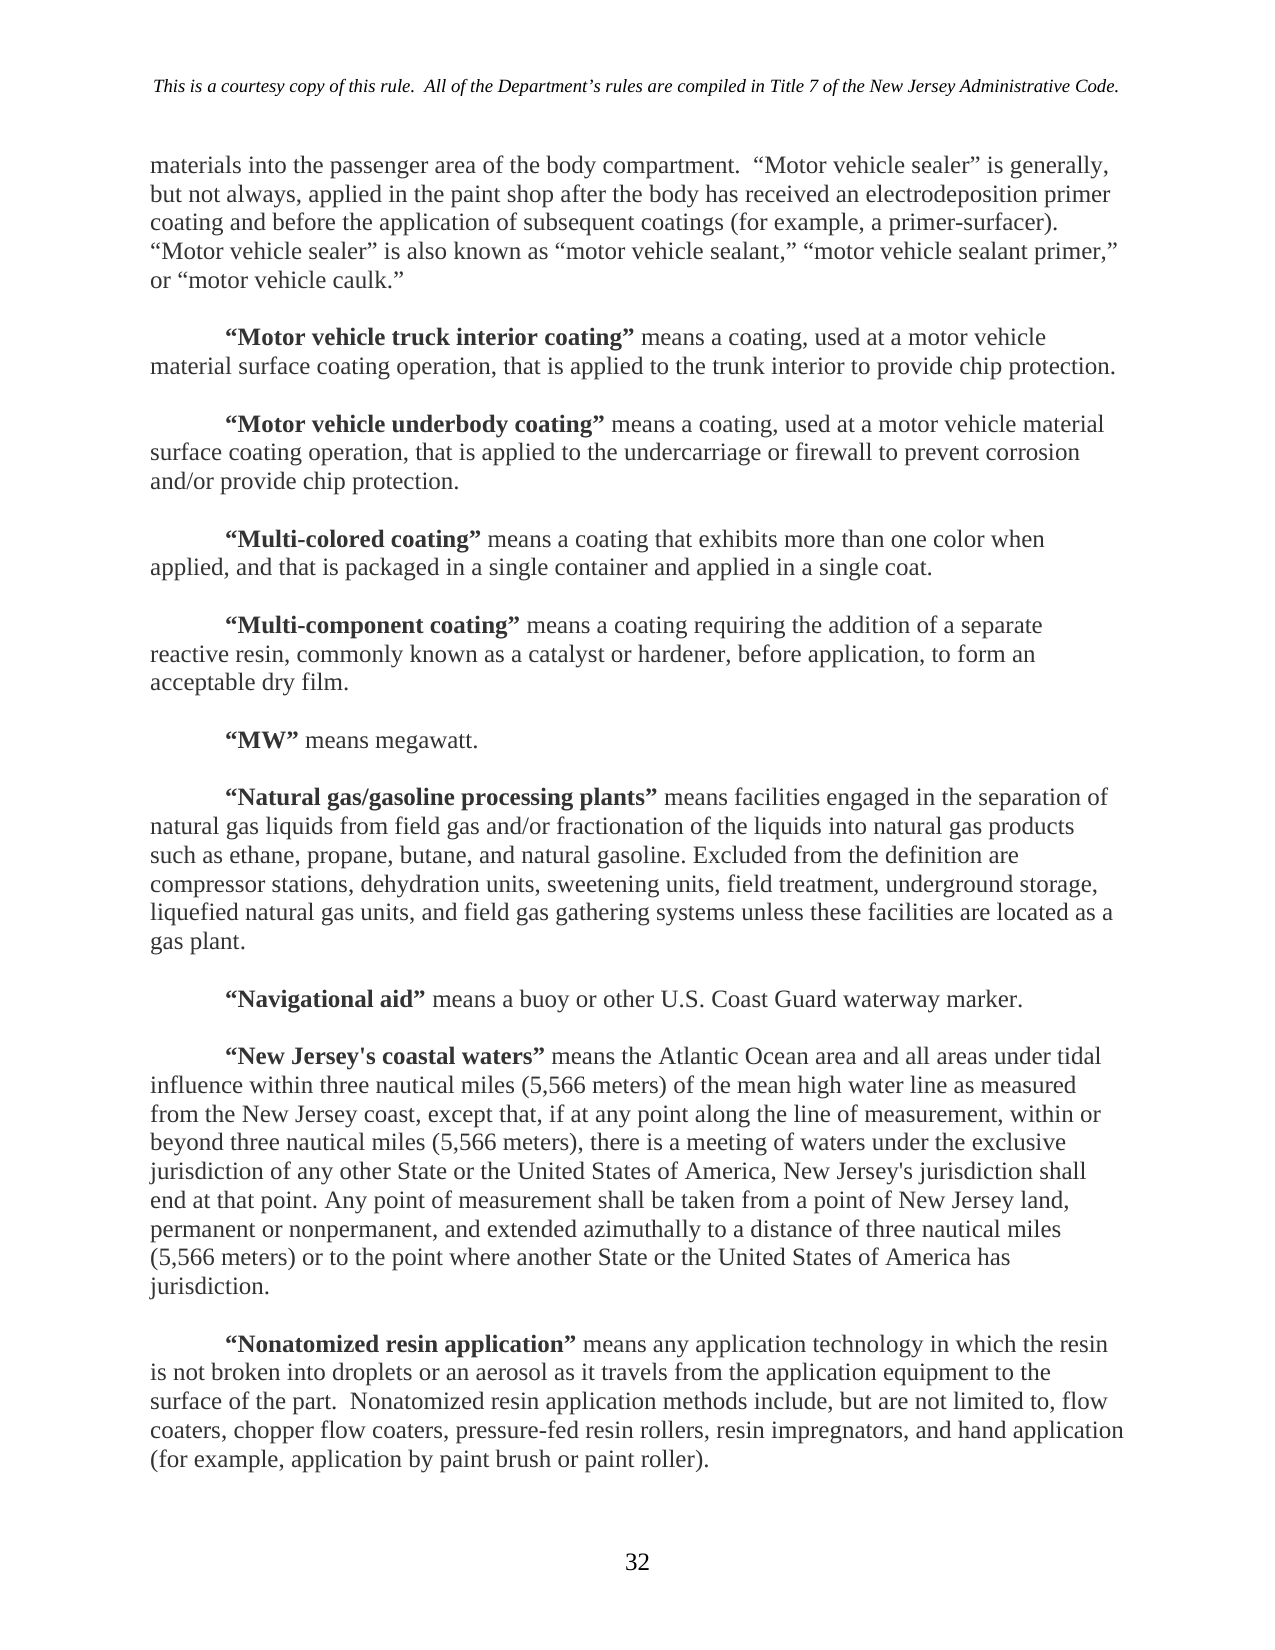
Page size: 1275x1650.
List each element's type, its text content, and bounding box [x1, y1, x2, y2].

text “Multi-colored coating” means a coating that exhibits more than one color when applied, and that is packaged in a single container and applied in a single coat. [150, 524, 1125, 581]
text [150, 150, 1125, 294]
text “Nonatomized resin application” means any application technology in which the resin is not broken into droplets or an aerosol as it travels from the application equipment to the surface of the part. Nonatomized resin application methods include, but are not limited to, flow coaters, chopper flow coaters, pressure-fed resin rollers, resin impregnators, and hand application (for example, application by paint brush or paint roller). [150, 1329, 1125, 1472]
text “Navigational aid” means a buoy or other U.S. Coast Guard waterway marker. [150, 984, 1125, 1012]
text “Natural gas/gasoline processing plants” means facilities engaged in the separation of natural gas liquids from field gas and/or fractionation of the liquids into natural gas products such as ethane, propane, butane, and natural gasoline. Excluded from the definition are compressor stations, dehydration units, sweetening units, field treatment, underground storage, liquefied natural gas units, and field gas gathering systems unless these facilities are located as a gas plant. [150, 782, 1125, 955]
text “Motor vehicle underbody coating” means a coating, used at a motor vehicle material surface coating operation, that is applied to the undercarriage or firewall to prevent corrosion and/or provide chip protection. [150, 409, 1125, 495]
text “New Jersey's coastal waters” means the Atlantic Ocean area and all areas under tidal influence within three nautical miles (5,566 meters) of the mean high water line as measured from the New Jersey coast, except that, if at any point along the line of measurement, within or beyond three nautical miles (5,566 meters), there is a meeting of waters under the exclusive jurisdiction of any other State or the United States of America, New Jersey's jurisdiction shall end at that point. Any point of measurement shall be taken from a point of New Jersey land, permanent or nonpermanent, and extended azimuthally to a distance of three nautical miles (5,566 meters) or to the point where another State or the United States of America has jurisdiction. [150, 1041, 1125, 1300]
text “MW” means megawatt. [150, 725, 1125, 754]
text “Motor vehicle truck interior coating” means a coating, used at a motor vehicle material surface coating operation, that is applied to the trunk interior to provide chip protection. [150, 322, 1125, 380]
text “Multi-component coating” means a coating requiring the addition of a separate reactive resin, commonly known as a catalyst or hardener, before application, to form an acceptable dry film. [150, 610, 1125, 696]
